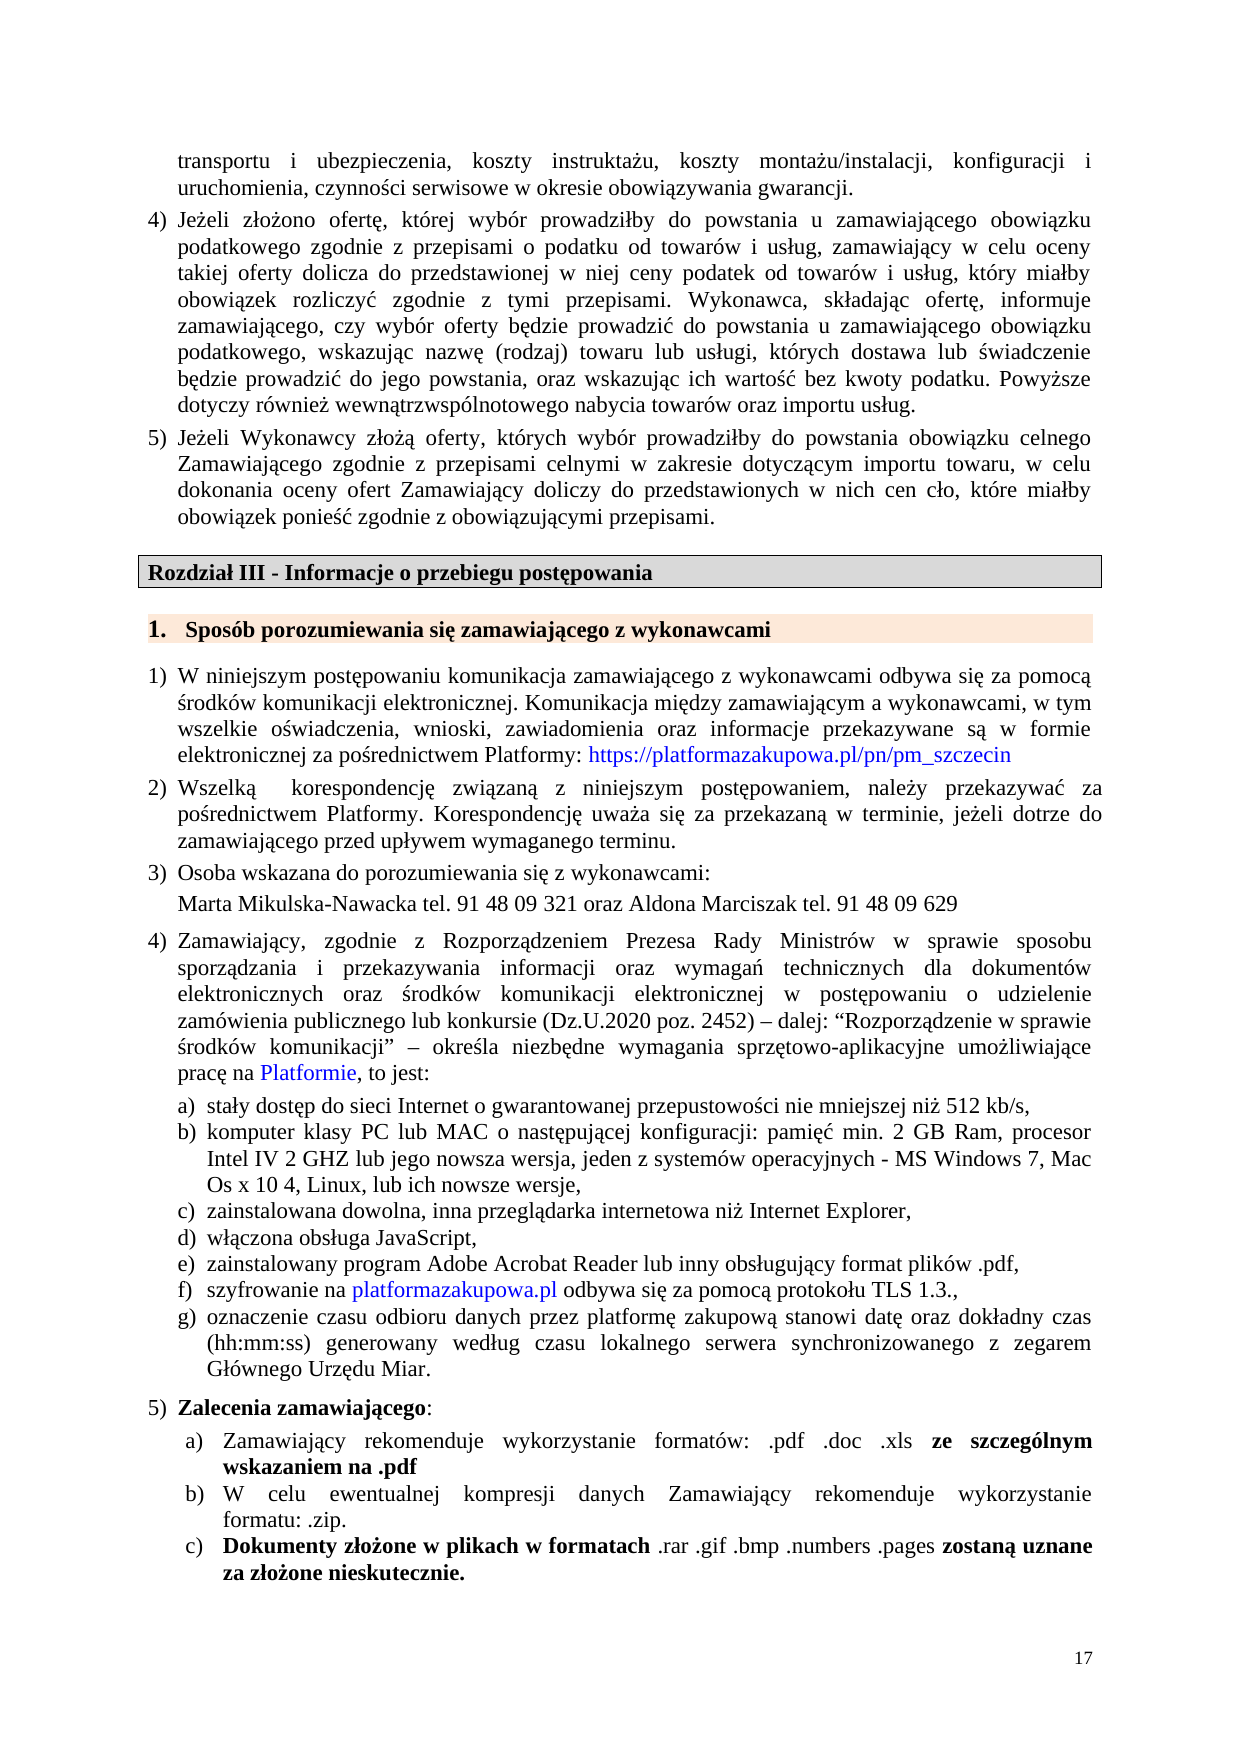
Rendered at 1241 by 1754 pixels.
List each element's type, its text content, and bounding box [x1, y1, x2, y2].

list szyfrowanie na platformazakupowa.pl odbywa się za pomocą protokołu TLS 1.3., [177, 1276, 1093, 1303]
list Dokumenty złożone w plikach w formatach .rar .gif .bmp .numbers .pages zostaną uznane za złożone nieskutecznie. [185, 1532, 1093, 1585]
list Zamawiający, zgodnie z Rozporządzeniem Prezesa Rady Ministrów w sprawie sposobu sporządzania i przekazywania informacji oraz wymagań technicznych dla dokumentów elektronicznych oraz środków komunikacji elektronicznej w postępowaniu o udzielenie zamówienia publicznego lub konkursie (Dz.U.2020 poz. 2452) – dalej: “Rozporządzenie w sprawie środków komunikacji” – określa niezbędne wymagania sprzętowo-aplikacyjne umożliwiające pracę na Platformie, to jest: [148, 928, 1093, 1086]
list zainstalowany program Adobe Acrobat Reader lub inny obsługujący format plików .pdf, [177, 1250, 1093, 1276]
list stały dostęp do sieci Internet o gwarantowanej przepustowości nie mniejszej niż 512 kb/s, [177, 1092, 1093, 1118]
list Jeżeli Wykonawcy złożą oferty, których wybór prowadziłby do powstania obowiązku celnego Zamawiającego zgodnie z przepisami celnymi w zakresie dotyczącym importu towaru, w celu dokonania oceny ofert Zamawiający doliczy do przedstawionych w nich cen cło, które miałby obowiązek ponieść zgodnie z obowiązującymi przepisami. [148, 424, 1093, 529]
list W celu ewentualnej kompresji danych Zamawiający rekomenduje wykorzystanie formatu: .zip. [185, 1480, 1093, 1532]
list komputer klasy PC lub MAC o następującej konfiguracji: pamięć min. 2 GB Ram, procesor Intel IV 2 GHZ lub jego nowsza wersja, jeden z systemów operacyjnych - MS Windows 7, Mac Os x 10 4, Linux, lub ich nowsze wersje, [177, 1118, 1093, 1197]
list włączona obsługa JavaScript, [177, 1224, 1093, 1250]
list zainstalowana dowolna, inna przeglądarka internetowa niż Internet Explorer, [177, 1197, 1093, 1224]
list Jeżeli złożono ofertę, której wybór prowadziłby do powstania u zamawiającego obowiązku podatkowego zgodnie z przepisami o podatku od towarów i usług, zamawiający w celu oceny takiej oferty dolicza do przedstawionej w niej ceny podatek od towarów i usług, który miałby obowiązek rozliczyć zgodnie z tymi przepisami. Wykonawca, składając ofertę, informuje zamawiającego, czy wybór oferty będzie prowadzić do powstania u zamawiającego obowiązku podatkowego, wskazując nazwę (rodzaj) towaru lub usługi, których dostawa lub świadczenie będzie prowadzić do jego powstania, oraz wskazując ich wartość bez kwoty podatku. Powyższe dotyczy również wewnątrzwspólnotowego nabycia towarów oraz importu usług. [148, 207, 1093, 417]
list Zamawiający rekomenduje wykorzystanie formatów: .pdf .doc .xls ze szczególnym wskazaniem na .pdf [185, 1427, 1093, 1480]
list Wszelką korespondencję związaną z niniejszym postępowaniem, należy przekazywać za pośrednictwem Platformy. Korespondencję uważa się za przekazaną w terminie, jeżeli dotrze do zamawiającego przed upływem wymaganego terminu. [148, 774, 1104, 853]
list W niniejszym postępowaniu komunikacja zamawiającego z wykonawcami odbywa się za pomocą środków komunikacji elektronicznej. Komunikacja między zamawiającym a wykonawcami, w tym wszelkie oświadczenia, wnioski, zawiadomienia oraz informacje przekazywane są w formie elektronicznej za pośrednictwem Platformy: https://platformazakupowa.pl/pn/pm_szczecin [148, 662, 1093, 768]
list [148, 148, 1093, 200]
list Zalecenia zamawiającego: [148, 1394, 1093, 1421]
text Marta Mikulska-Nawacka tel. 91 48 09 321 oraz Aldona Marciszak tel. 91 48 09 629 [177, 890, 1090, 916]
list Sposób porozumiewania się zamawiającego z wykonawcami [148, 614, 1093, 643]
list Osoba wskazana do porozumiewania się z wykonawcami: [148, 859, 1104, 886]
list oznaczenie czasu odbioru danych przez platformę zakupową stanowi datę oraz dokładny czas (hh:mm:ss) generowany według czasu lokalnego serwera synchronizowanego z zegarem Głównego Urzędu Miar. [177, 1303, 1093, 1382]
text Rozdział III - Informacje o przebiegu postępowania [139, 556, 1101, 587]
